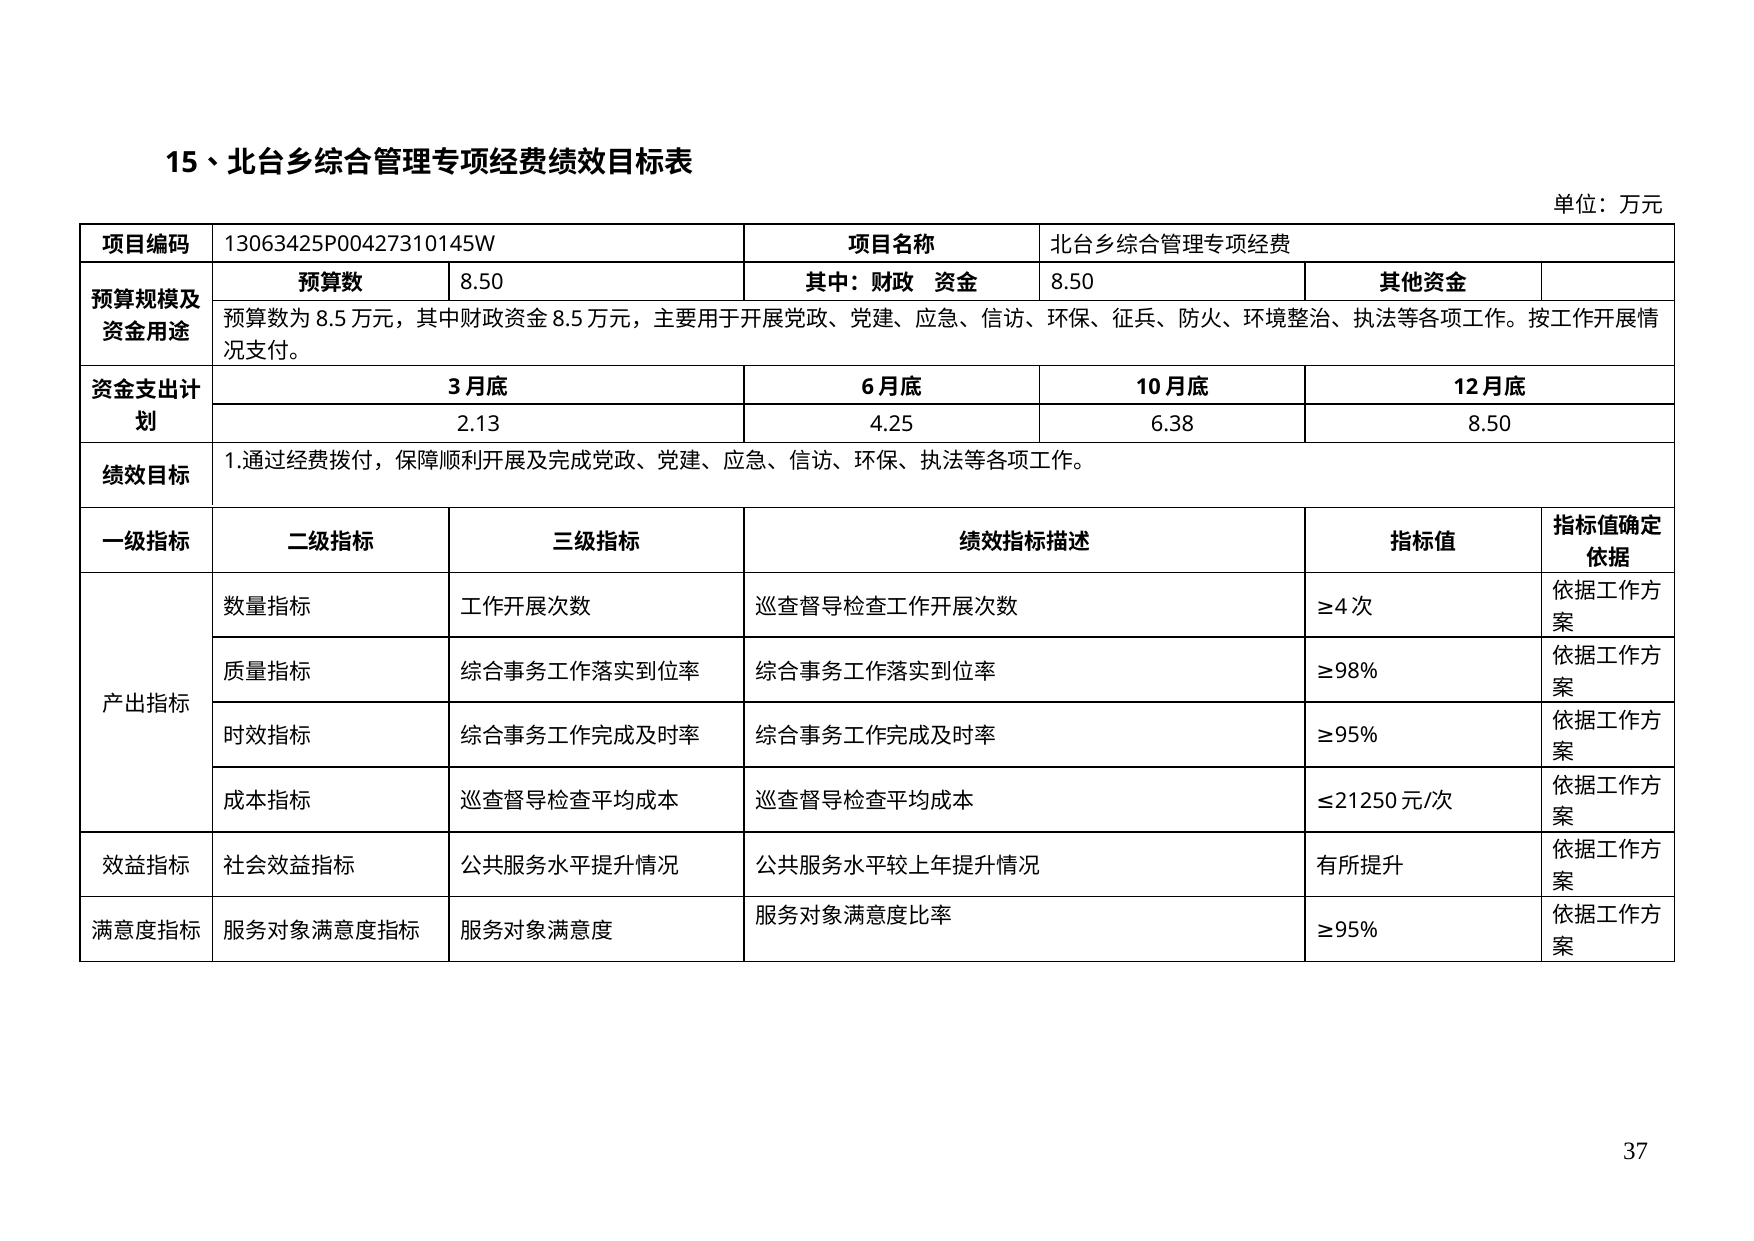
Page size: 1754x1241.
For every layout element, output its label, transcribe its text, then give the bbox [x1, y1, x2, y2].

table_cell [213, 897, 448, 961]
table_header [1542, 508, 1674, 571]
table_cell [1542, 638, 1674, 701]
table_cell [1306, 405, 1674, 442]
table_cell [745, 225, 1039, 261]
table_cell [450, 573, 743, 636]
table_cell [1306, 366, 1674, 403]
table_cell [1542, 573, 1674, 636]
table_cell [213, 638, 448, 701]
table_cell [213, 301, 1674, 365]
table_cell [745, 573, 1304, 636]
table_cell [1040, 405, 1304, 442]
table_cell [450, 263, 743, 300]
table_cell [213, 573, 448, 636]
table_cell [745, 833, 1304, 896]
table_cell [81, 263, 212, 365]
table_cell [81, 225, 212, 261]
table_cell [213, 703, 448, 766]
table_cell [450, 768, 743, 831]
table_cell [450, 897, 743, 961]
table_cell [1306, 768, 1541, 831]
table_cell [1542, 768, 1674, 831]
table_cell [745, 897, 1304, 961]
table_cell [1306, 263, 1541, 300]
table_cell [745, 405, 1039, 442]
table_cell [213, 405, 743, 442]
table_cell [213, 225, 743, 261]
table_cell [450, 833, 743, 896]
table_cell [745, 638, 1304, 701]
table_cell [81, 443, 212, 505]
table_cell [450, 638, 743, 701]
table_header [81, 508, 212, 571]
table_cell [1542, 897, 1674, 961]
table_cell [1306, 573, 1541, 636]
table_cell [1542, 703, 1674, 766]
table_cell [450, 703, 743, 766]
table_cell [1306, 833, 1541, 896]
text 15、北台乡综合管理专项经费绩效目标表 [106, 142, 1648, 181]
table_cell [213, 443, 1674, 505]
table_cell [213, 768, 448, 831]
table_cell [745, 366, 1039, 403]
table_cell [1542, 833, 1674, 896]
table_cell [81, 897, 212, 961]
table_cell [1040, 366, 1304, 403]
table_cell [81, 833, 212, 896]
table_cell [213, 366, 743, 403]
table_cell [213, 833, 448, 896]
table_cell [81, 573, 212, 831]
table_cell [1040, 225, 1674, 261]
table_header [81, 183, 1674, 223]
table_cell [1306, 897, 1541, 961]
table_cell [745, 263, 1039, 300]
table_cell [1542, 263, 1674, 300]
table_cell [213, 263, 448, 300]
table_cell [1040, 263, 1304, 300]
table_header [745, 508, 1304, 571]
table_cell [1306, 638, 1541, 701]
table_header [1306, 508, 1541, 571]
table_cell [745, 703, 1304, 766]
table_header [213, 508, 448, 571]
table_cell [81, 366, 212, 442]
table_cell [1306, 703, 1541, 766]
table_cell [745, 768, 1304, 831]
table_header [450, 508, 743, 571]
